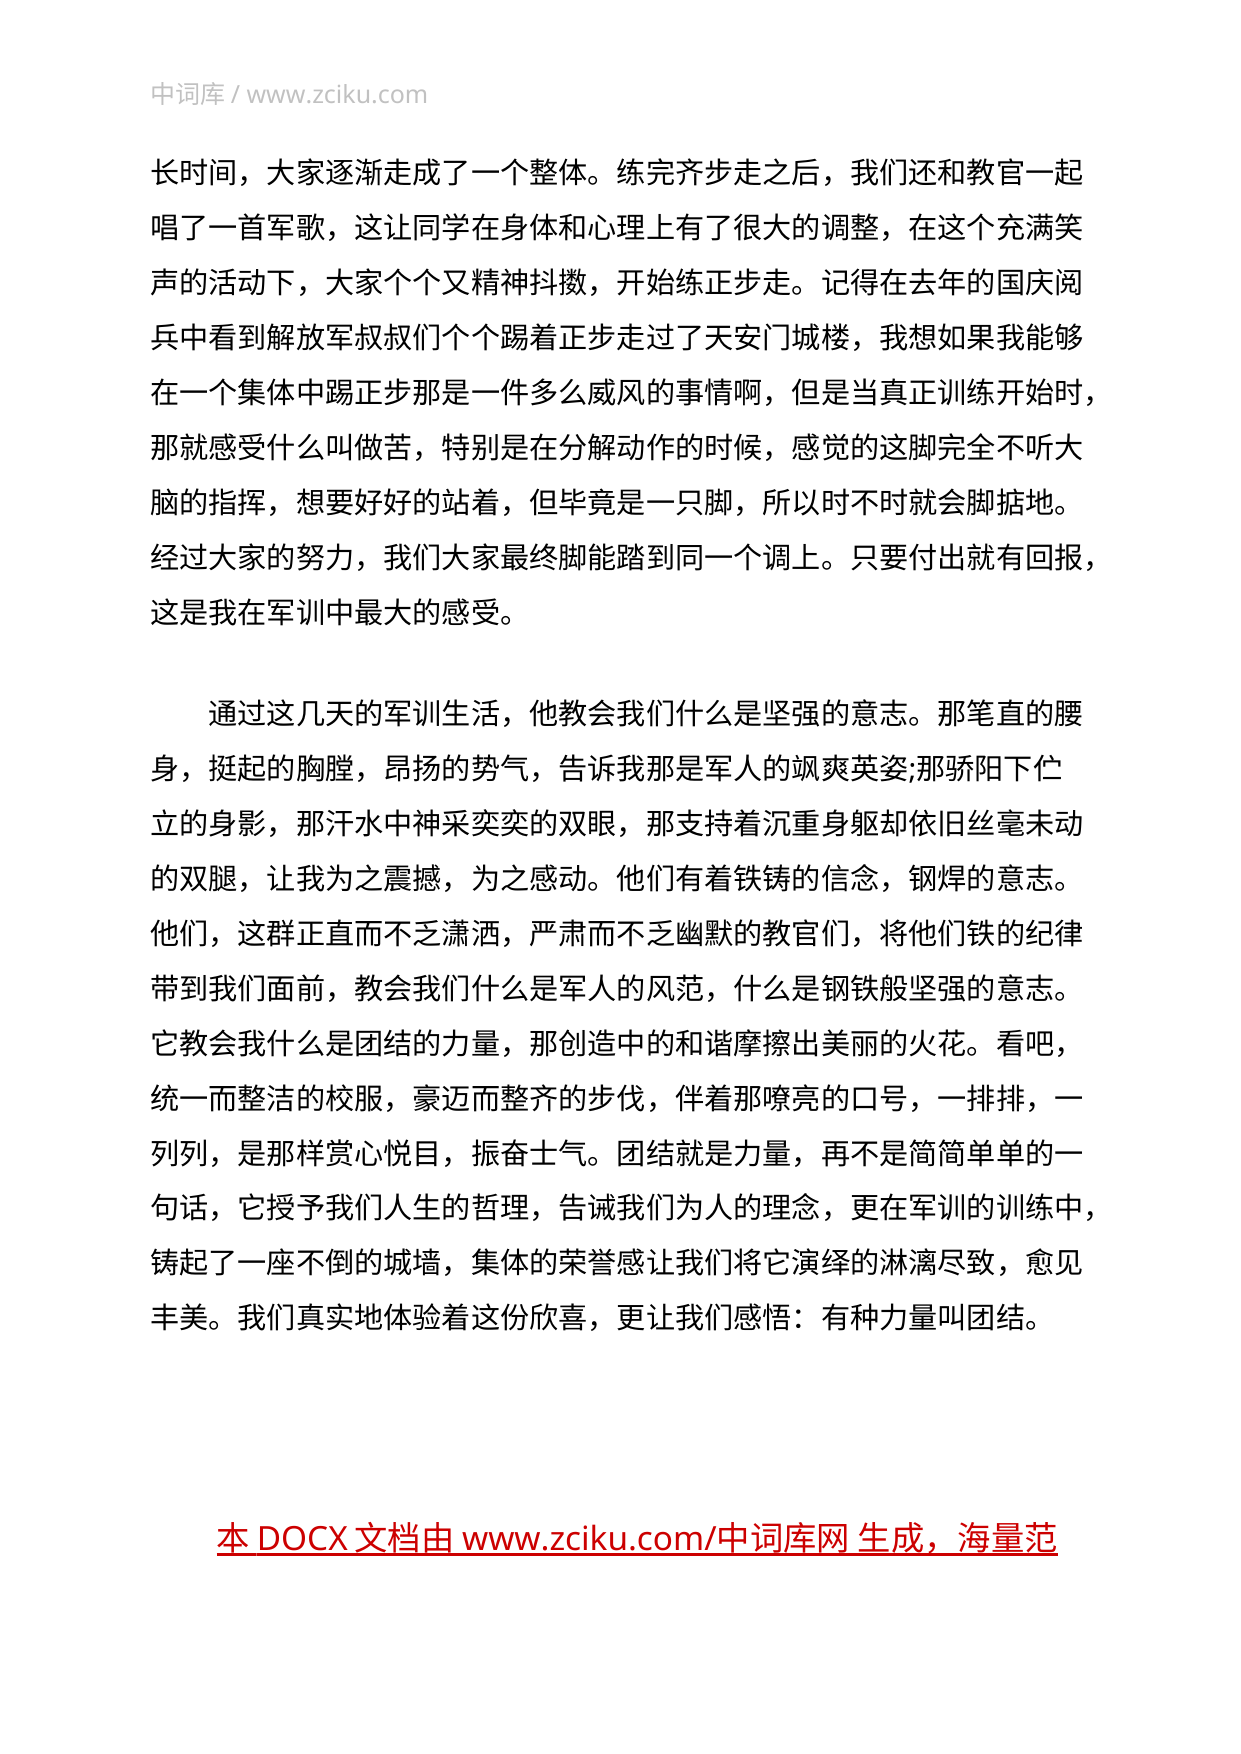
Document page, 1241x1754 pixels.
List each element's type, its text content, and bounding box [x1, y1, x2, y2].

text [150, 1512, 1090, 1561]
text 通过这几天的军训生活，他教会我们什么是坚强的意志。那笔直的腰身，挺起的胸膛，昂扬的势气，告诉我那是军人的飒爽英姿;那骄阳下伫立的身影，那汗水中神采奕奕的双眼，那支持着沉重身躯却依旧丝毫未动的双腿，让我为之震撼，为之感动。他们有着铁铸的信念，钢焊的意志。他们，这群正直而不乏潇洒，严肃而不乏幽默的教官们，将他们铁的纪律带到我们面前，教会我们什么是军人的风范，什么是钢铁般坚强的意志。它教会我什么是团结的力量，那创造中的和谐摩擦出美丽的火花。看吧，统一而整洁的校服，豪迈而整齐的步伐，伴着那嘹亮的口号，一排排，一列列，是那样赏心悦目，振奋士气。团结就是力量，再不是简简单单的一句话，它授予我们人生的哲理，告诫我们为人的理念，更在军训的训练中，铸起了一座不倒的城墙，集体的荣誉感让我们将它演绎的淋漓尽致，愈见丰美。我们真实地体验着这份欣喜，更让我们感悟：有种力量叫团结。 [150, 691, 1090, 1337]
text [150, 150, 1090, 631]
